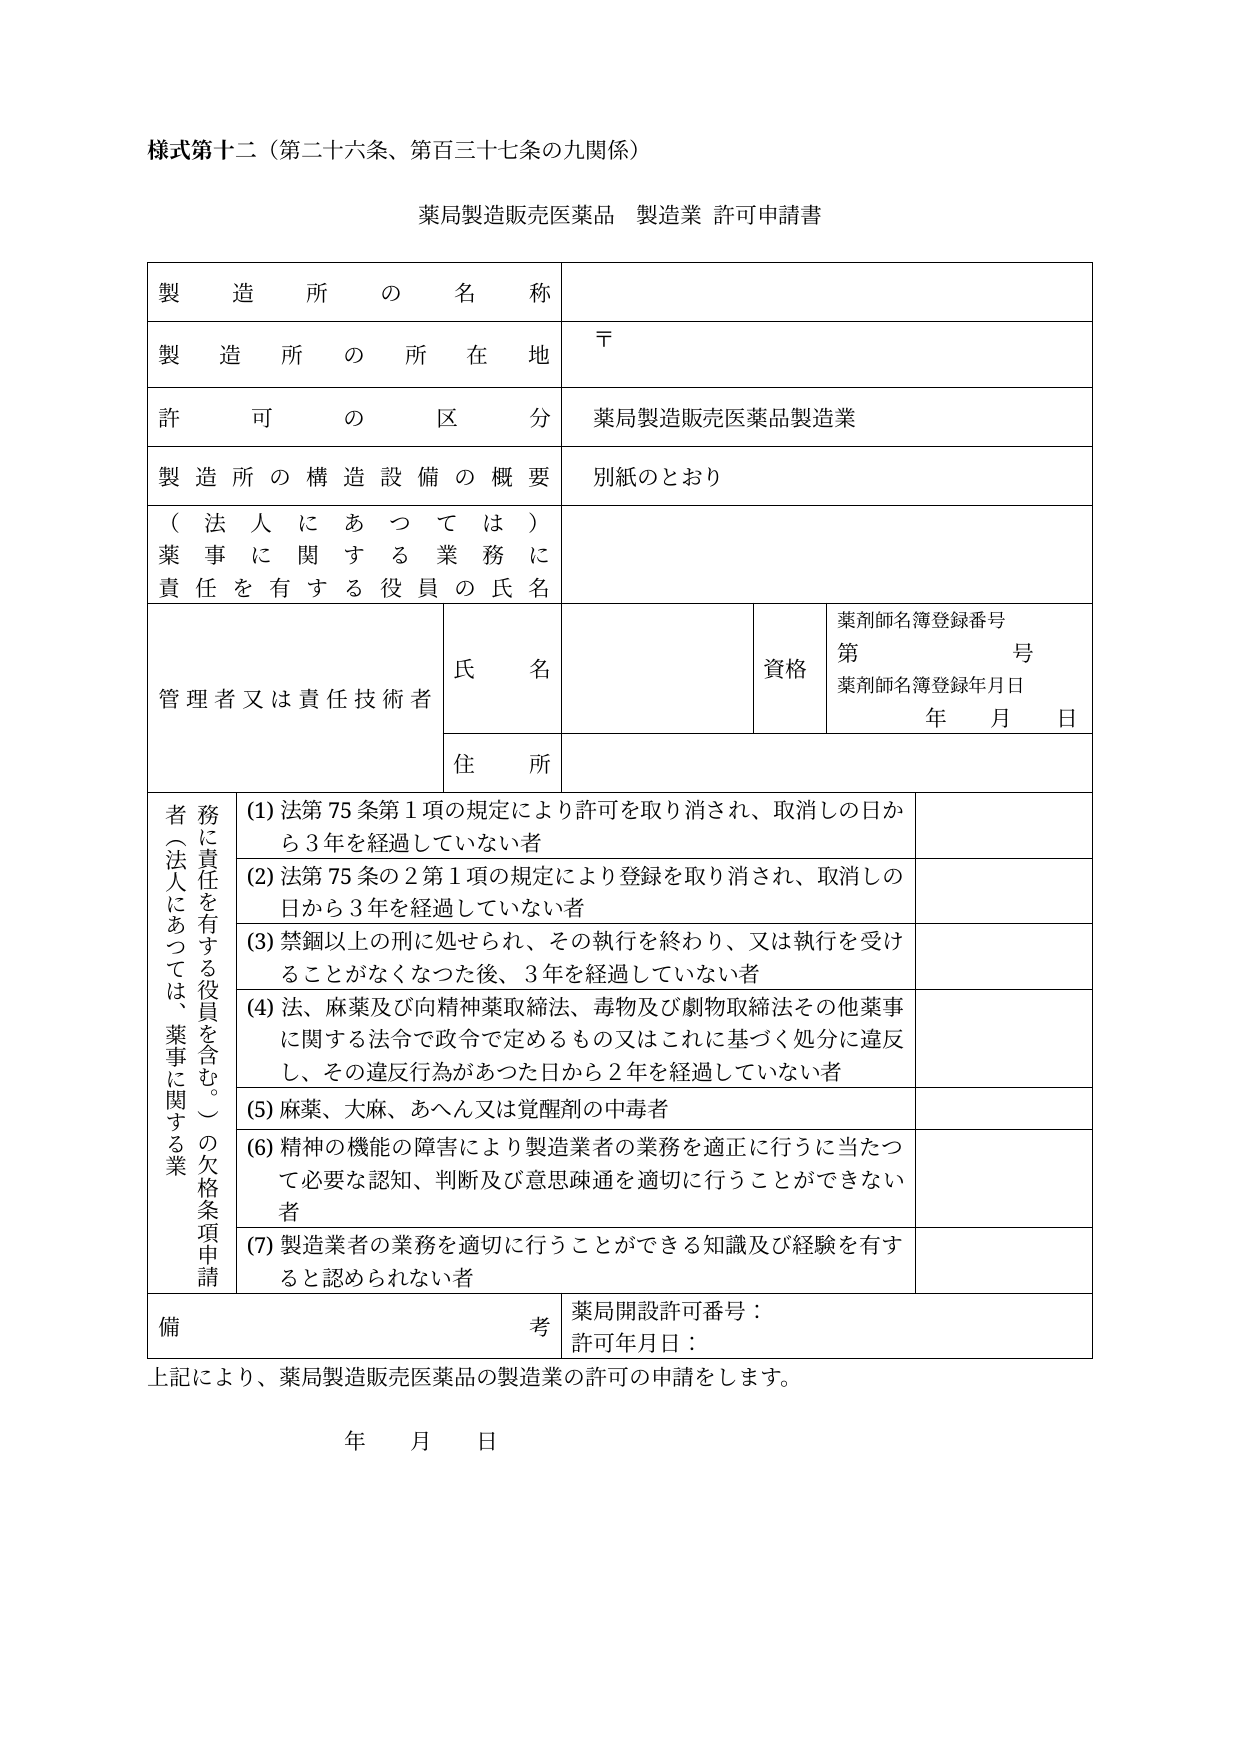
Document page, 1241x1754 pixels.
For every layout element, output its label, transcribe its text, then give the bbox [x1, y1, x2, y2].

table_cell (4) 法、麻薬及び向精神薬取締法、毒物及び劇物取締法その他薬事に関する法令で政令で定めるもの又はこれに基づく処分に違反し、その違反行為があつた日から２年を経過していない者 [237, 990, 915, 1087]
table_cell (7) 製造業者の業務を適切に行うことができる知識及び経験を有すると認められない者 [237, 1228, 915, 1293]
table_cell 〒 [562, 322, 1092, 387]
table_cell (1) 法第75条第１項の規定により許可を取り消され、取消しの日から３年を経過していない者 [237, 793, 915, 858]
table_cell (5) 麻薬、大麻、あへん又は覚醒剤の中毒者 [237, 1088, 915, 1129]
text 様式第十二（第二十六条、第百三十七条の九関係） [148, 133, 1092, 165]
table_cell 氏名 [444, 604, 561, 733]
table_cell (3) 禁錮以上の刑に処せられ、その執行を終わり、又は執行を受けることがなくなつた後、３年を経過していない者 [237, 924, 915, 989]
table_cell 薬局開設許可番号： 許可年月日： [562, 1294, 1092, 1358]
table_cell [916, 990, 1092, 1087]
table_cell 許可の区分 [148, 388, 561, 446]
table_cell (2) 法第75条の２第１項の規定により登録を取り消され、取消しの日から３年を経過していない者 [237, 859, 915, 923]
table_cell [562, 604, 753, 733]
table_cell 別紙のとおり [562, 447, 1092, 505]
table_cell 薬局製造販売医薬品製造業 [562, 388, 1092, 446]
table_cell [916, 1088, 1092, 1129]
table_header 製造所の名称 [148, 263, 561, 321]
table_cell 住所 [444, 734, 561, 792]
text 上記により、薬局製造販売医薬品の製造業の許可の申請をします。 [148, 1359, 1092, 1392]
table_cell 管理者又は責任技術者 [148, 604, 443, 792]
table_cell (6) 精神の機能の障害により製造業者の業務を適正に行うに当たつて必要な認知、判断及び意思疎通を適切に行うことができない者 [237, 1130, 915, 1227]
text 薬局製造販売医薬品 製造業許可申請書 [148, 197, 1092, 230]
table_cell [916, 1228, 1092, 1293]
table_cell 製造所の所在地 [148, 322, 561, 387]
table_cell [562, 734, 1092, 792]
table_cell [916, 793, 1092, 858]
text 年 月 日 [148, 1424, 1092, 1456]
table_cell [916, 1130, 1092, 1227]
table_cell 備考 [148, 1294, 561, 1358]
table_cell 務に責任を有する役員を含む。）の欠格条項申請者（法人にあつては、薬事に関する業 [148, 793, 236, 1293]
table_cell [562, 506, 1092, 603]
table_header [562, 263, 1092, 321]
table_cell 製造所の構造設備の概要 [148, 447, 561, 505]
table_cell （法人にあつては） 薬事に関する業務に 責任を有する役員の氏名 [148, 506, 561, 603]
table_cell 資格 [754, 604, 826, 733]
table_cell 薬剤師名簿登録番号 第 号 薬剤師名簿登録年月日 年 月 日 [827, 604, 1092, 733]
table_cell [916, 924, 1092, 989]
table_cell [916, 859, 1092, 923]
